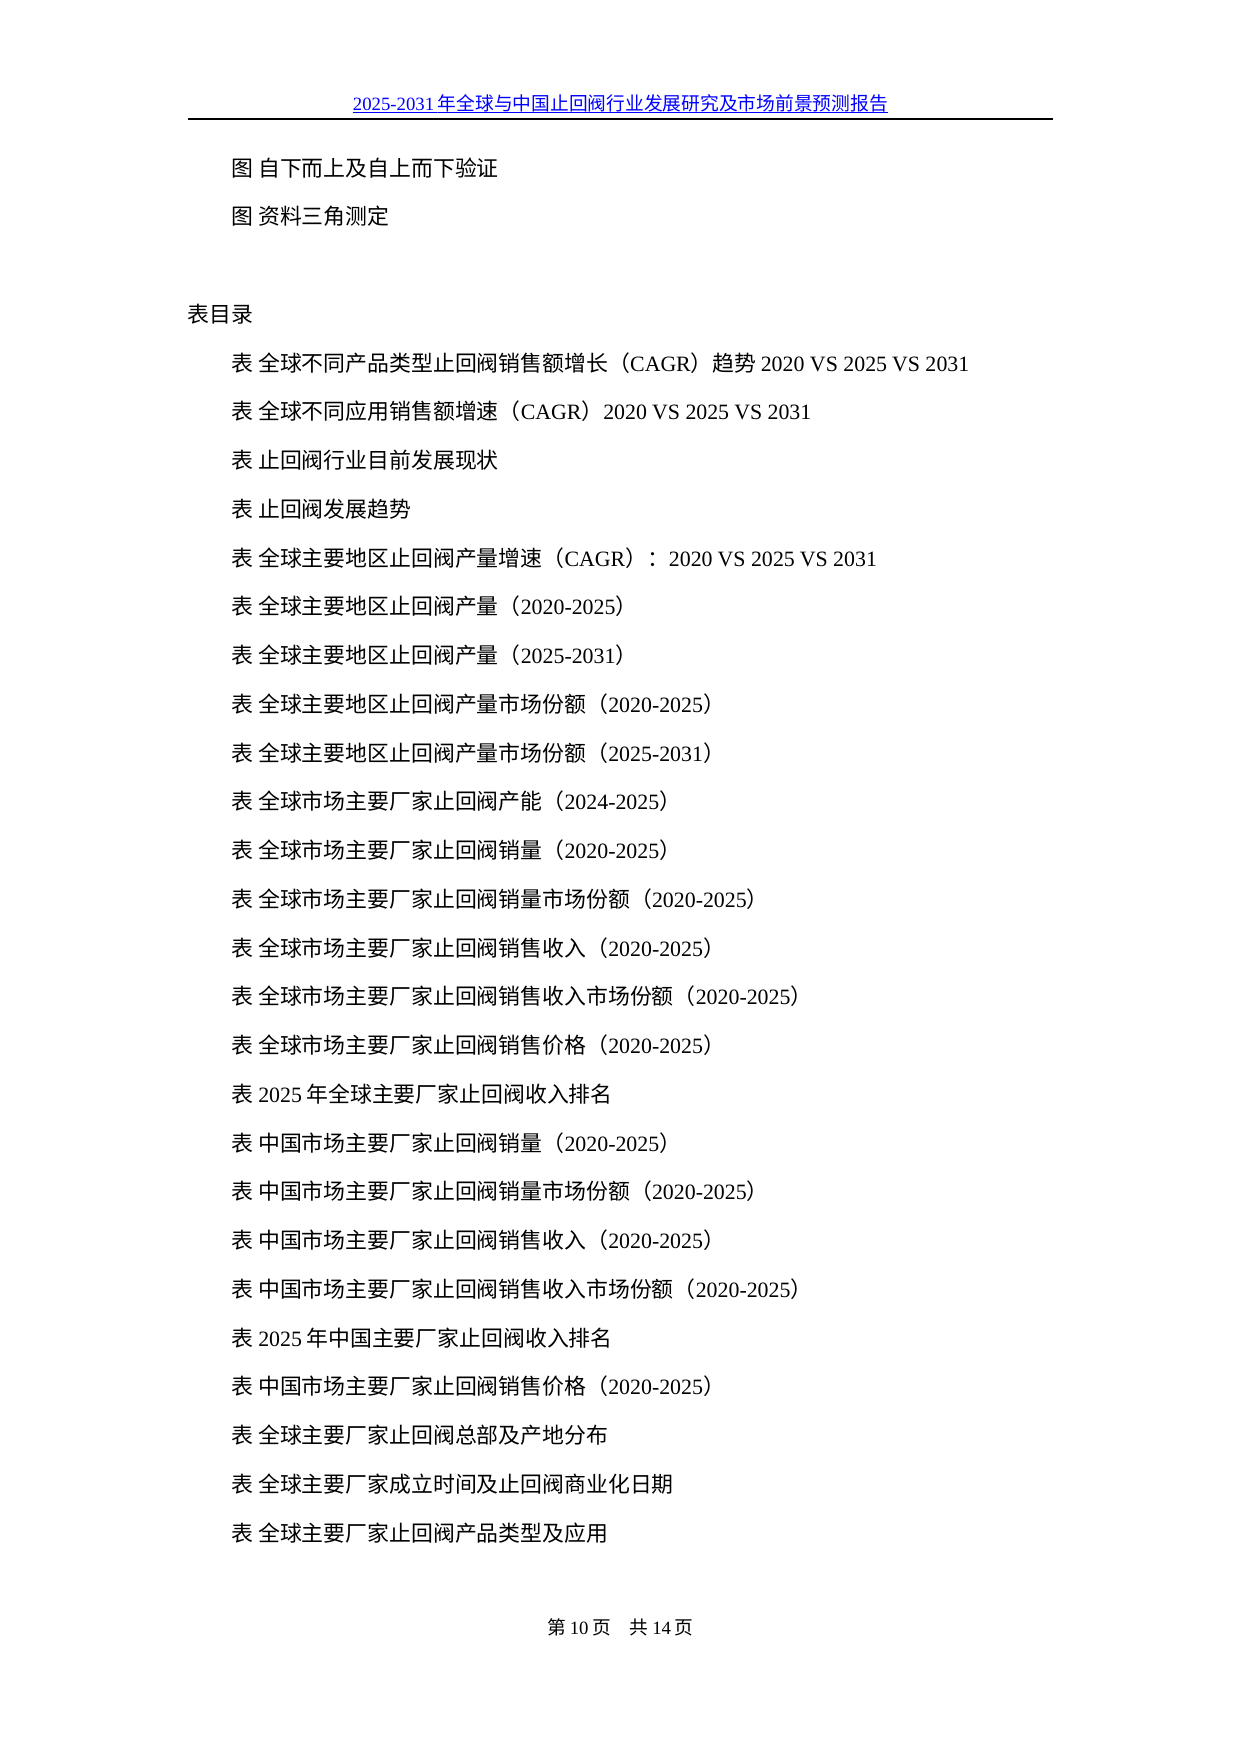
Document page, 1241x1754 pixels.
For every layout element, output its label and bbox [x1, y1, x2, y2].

text [187, 150, 1053, 1548]
